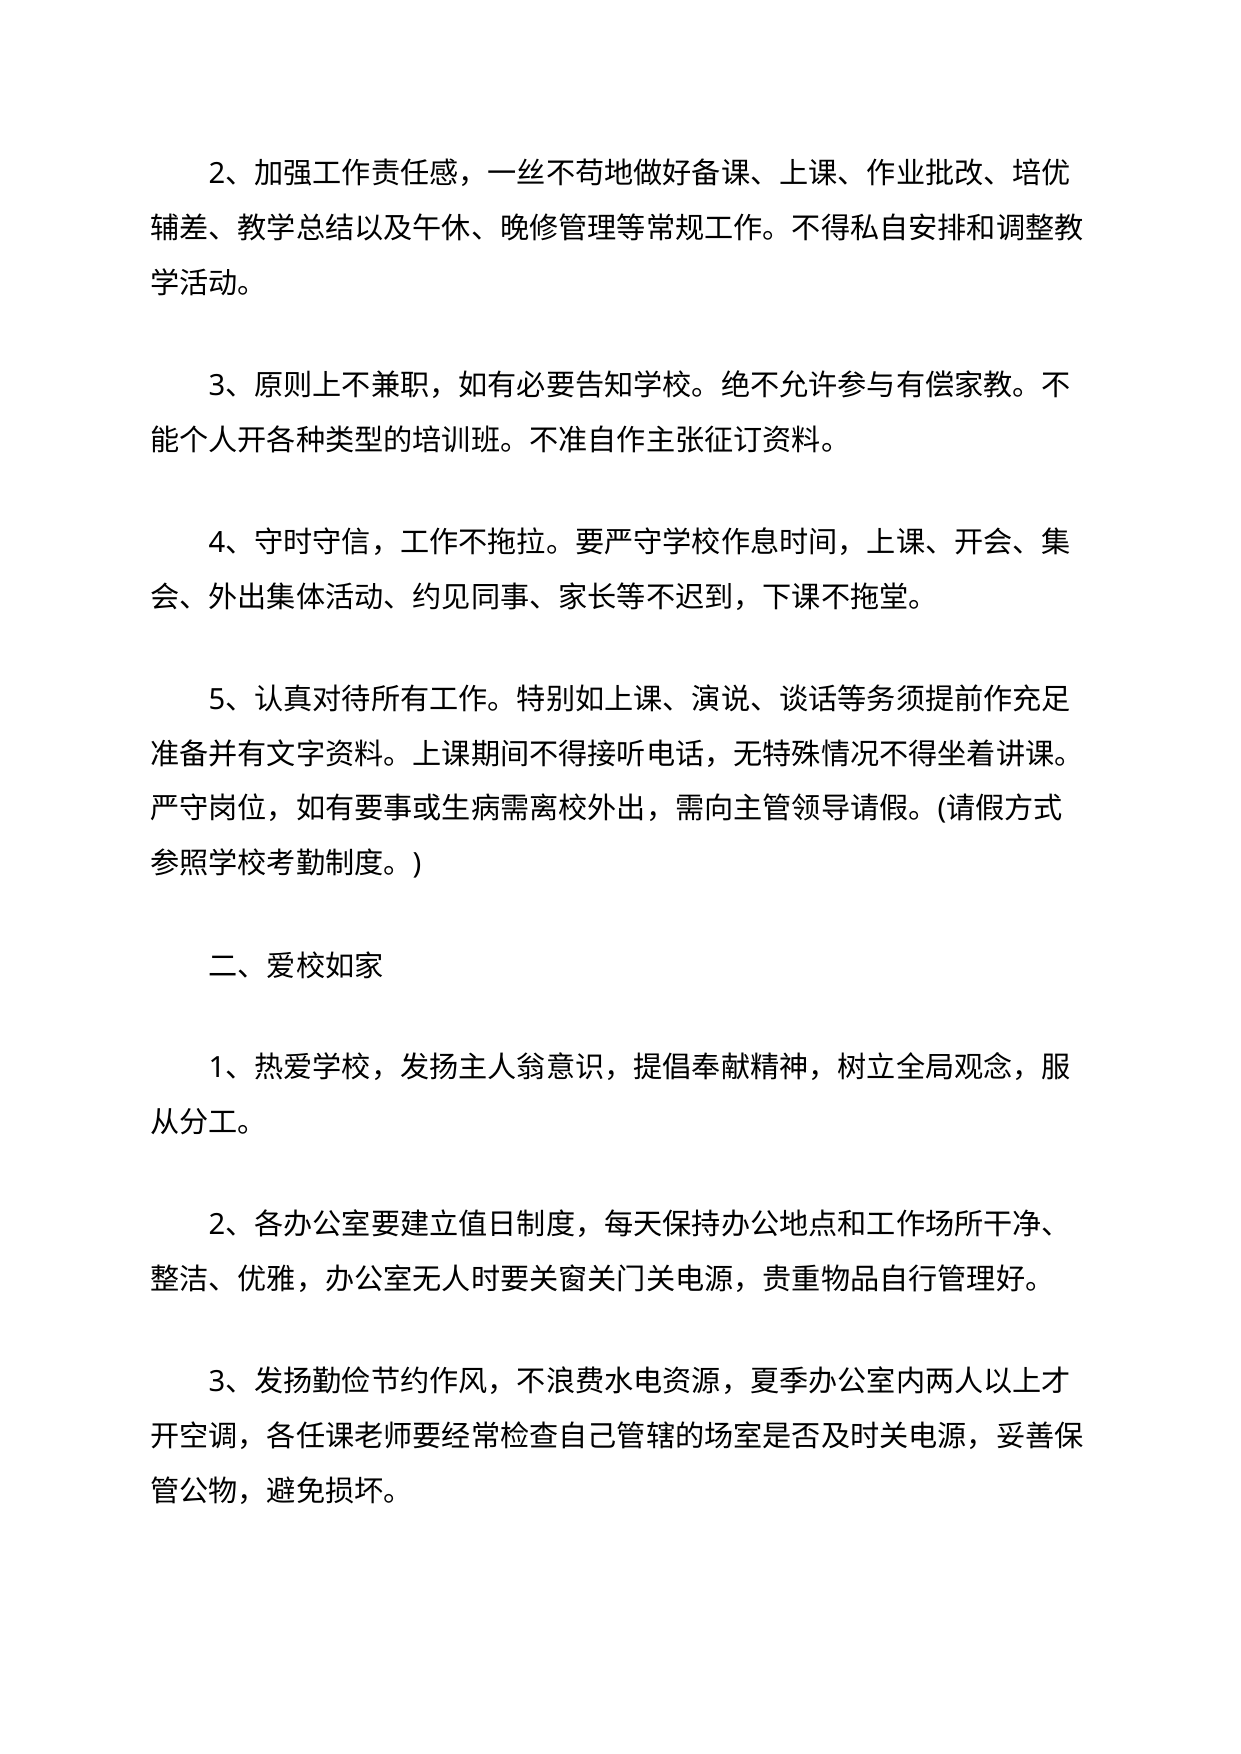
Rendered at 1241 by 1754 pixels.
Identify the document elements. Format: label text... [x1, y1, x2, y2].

text 4、守时守信，工作不拖拉。要严守学校作息时间，上课、开会、集会、外出集体活动、约见同事、家长等不迟到，下课不拖堂。 [150, 518, 1090, 616]
text 2、各办公室要建立值日制度，每天保持办公地点和工作场所干净、整洁、优雅，办公室无人时要关窗关门关电源，贵重物品自行管理好。 [150, 1201, 1090, 1298]
text 3、发扬勤俭节约作风，不浪费水电资源，夏季办公室内两人以上才开空调，各任课老师要经常检查自己管辖的场室是否及时关电源，妥善保管公物，避免损坏。 [150, 1357, 1090, 1509]
text 2、加强工作责任感，一丝不苟地做好备课、上课、作业批改、培优辅差、教学总结以及午休、晚修管理等常规工作。不得私自安排和调整教学活动。 [150, 150, 1090, 302]
text 5、认真对待所有工作。特别如上课、演说、谈话等务须提前作充足准备并有文字资料。上课期间不得接听电话，无特殊情况不得坐着讲课。严守岗位，如有要事或生病需离校外出，需向主管领导请假。(请假方式参照学校考勤制度。) [150, 675, 1090, 882]
text 1、热爱学校，发扬主人翁意识，提倡奉献精神，树立全局观念，服从分工。 [150, 1044, 1090, 1141]
text 二、爱校如家 [150, 942, 1090, 984]
text 3、原则上不兼职，如有必要告知学校。绝不允许参与有偿家教。不能个人开各种类型的培训班。不准自作主张征订资料。 [150, 362, 1090, 459]
